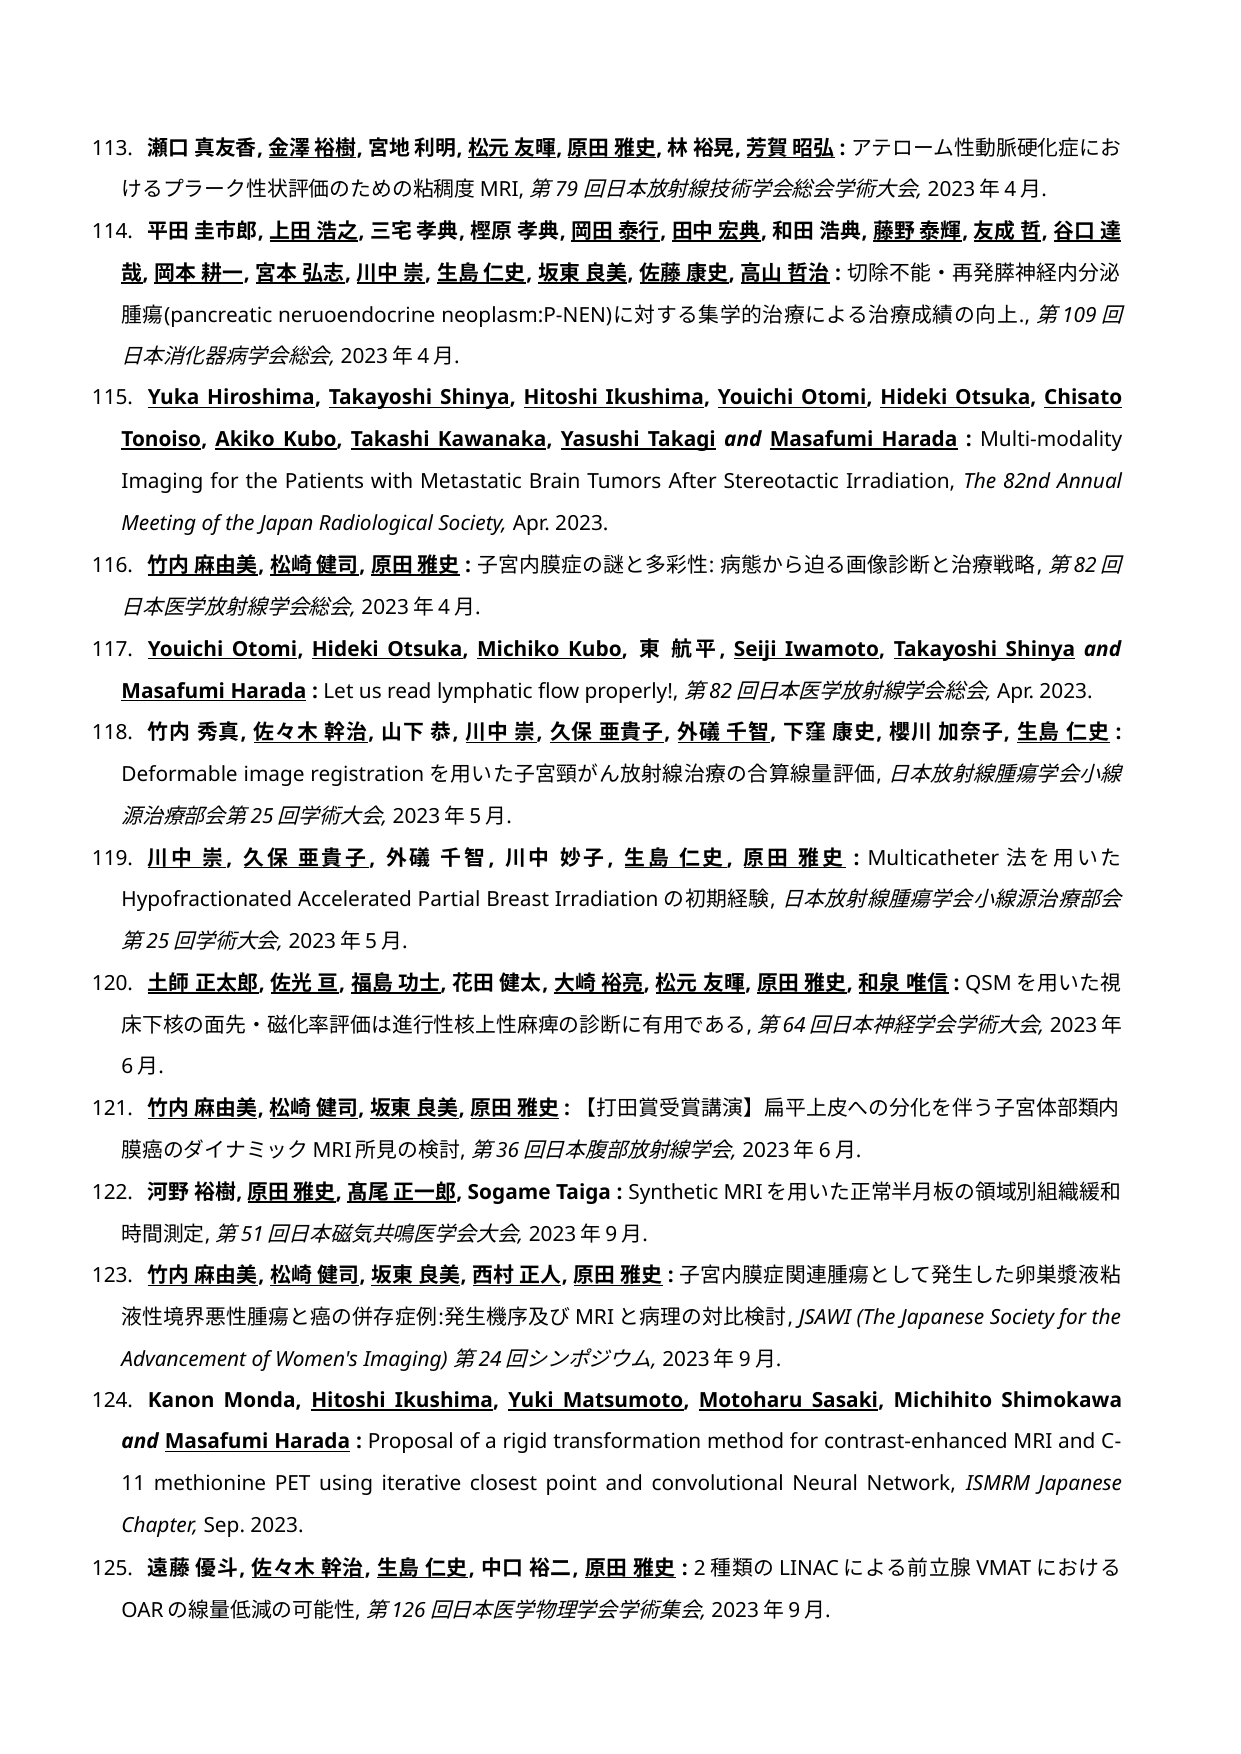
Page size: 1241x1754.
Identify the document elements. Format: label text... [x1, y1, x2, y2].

list Yuka Hiroshima, Takayoshi Shinya, Hitoshi Ikushima, Youichi Otomi, Hideki Otsuka, Chisato Tonoiso, Akiko Kubo, Takashi Kawanaka, Yasushi Takagi and Masafumi Harada : Multi-modality Imaging for the Patients with Metastatic Brain Tumors After Stereotactic Irradiation, The 82nd Annual Meeting of the Japan Radiological Society, Apr. 2023. [92, 376, 1122, 543]
list 土師 正太郎, 佐光 亘, 福島 功士, 花田 健太, 大崎 裕亮, 松元 友暉, 原田 雅史, 和泉 唯信 : QSMを用いた視床下核の面先・磁化率評価は進行性核上性麻痺の診断に有用である, 第64回日本神経学会学術大会, 2023年6月. [92, 961, 1122, 1086]
list 遠藤 優斗, 佐々木 幹治, 生島 仁史, 中口 裕二, 原田 雅史 : 2種類のLINACによる前立腺VMATにおけるOARの線量低減の可能性, 第126回日本医学物理学会学術集会, 2023年9月. [92, 1545, 1122, 1629]
list Kanon Monda, Hitoshi Ikushima, Yuki Matsumoto, Motoharu Sasaki, Michihito Shimokawa and Masafumi Harada : Proposal of a rigid transformation method for contrast-enhanced MRI and C-11 methionine PET using iterative closest point and convolutional Neural Network, ISMRM Japanese Chapter, Sep. 2023. [92, 1378, 1122, 1545]
list 竹内 麻由美, 松崎 健司, 原田 雅史 : 子宮内膜症の謎と多彩性: 病態から迫る画像診断と治療戦略, 第82回日本医学放射線学会総会, 2023年4月. [92, 543, 1122, 626]
list 瀬口 真友香, 金澤 裕樹, 宮地 利明, 松元 友暉, 原田 雅史, 林 裕晃, 芳賀 昭弘 : アテローム性動脈硬化症におけるプラーク性状評価のための粘稠度MRI, 第 79 回日本放射線技術学会総会学術大会, 2023年4月. [92, 125, 1122, 209]
list Youichi Otomi, Hideki Otsuka, Michiko Kubo, 東 航平, Seiji Iwamoto, Takayoshi Shinya and Masafumi Harada : Let us read lymphatic flow properly!, 第82回日本医学放射線学会総会, Apr. 2023. [92, 626, 1122, 710]
list 竹内 麻由美, 松崎 健司, 坂東 良美, 西村 正人, 原田 雅史 : 子宮内膜症関連腫瘍として発生した卵巣漿液粘液性境界悪性腫瘍と癌の併存症例:発生機序及びMRIと病理の対比検討, JSAWI (The Japanese Society for the Advancement of Women's Imaging) 第24回シンポジウム, 2023年9月. [92, 1253, 1122, 1378]
list 竹内 秀真, 佐々木 幹治, 山下 恭, 川中 崇, 久保 亜貴子, 外礒 千智, 下窪 康史, 櫻川 加奈子, 生島 仁史 : Deformable image registrationを用いた子宮頸がん放射線治療の合算線量評価, 日本放射線腫瘍学会小線源治療部会第25回学術大会, 2023年5月. [92, 710, 1122, 835]
list 竹内 麻由美, 松崎 健司, 坂東 良美, 原田 雅史 : 【打田賞受賞講演】扁平上皮への分化を伴う子宮体部類内膜癌のダイナミックMRI所見の検討, 第36回日本腹部放射線学会, 2023年6月. [92, 1086, 1122, 1169]
list 川中 崇, 久保 亜貴子, 外礒 千智, 川中 妙子, 生島 仁史, 原田 雅史 : Multicatheter法を用いたHypofractionated Accelerated Partial Breast Irradiationの初期経験, 日本放射線腫瘍学会小線源治療部会第25回学術大会, 2023年5月. [92, 835, 1122, 961]
list 河野 裕樹, 原田 雅史, 髙尾 正一郎, Sogame Taiga : Synthetic MRIを用いた正常半月板の領域別組織緩和時間測定, 第51回日本磁気共鳴医学会大会, 2023年9月. [92, 1169, 1122, 1253]
list 平田 圭市郎, 上田 浩之, 三宅 孝典, 樫原 孝典, 岡田 泰行, 田中 宏典, 和田 浩典, 藤野 泰輝, 友成 哲, 谷口 達哉, 岡本 耕一, 宮本 弘志, 川中 崇, 生島 仁史, 坂東 良美, 佐藤 康史, 高山 哲治 : 切除不能・再発膵神経内分泌腫瘍(pancreatic neruoendocrine neoplasm:P-NEN)に対する集学的治療による治療成績の向上., 第109回日本消化器病学会総会, 2023年4月. [92, 209, 1122, 376]
